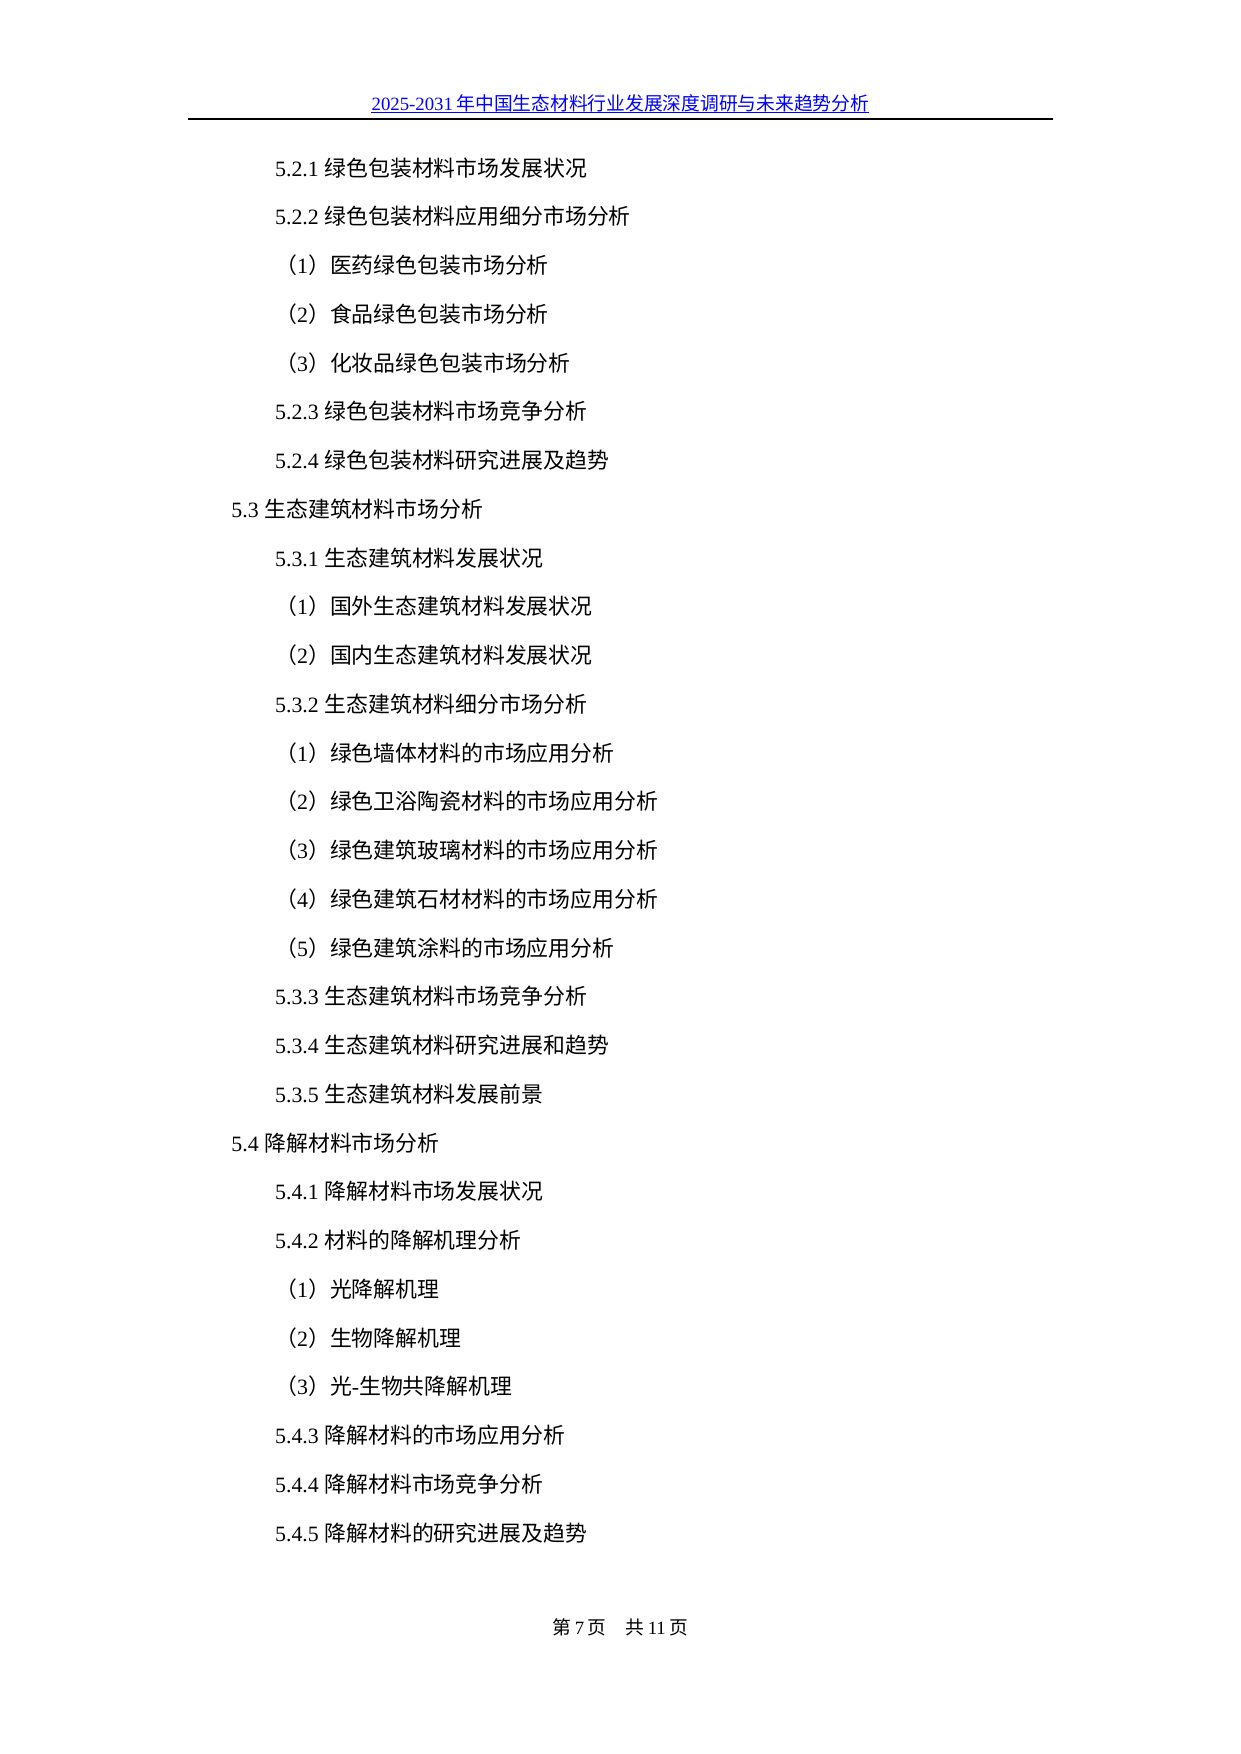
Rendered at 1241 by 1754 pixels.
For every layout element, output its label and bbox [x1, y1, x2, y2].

text [187, 150, 1053, 1548]
